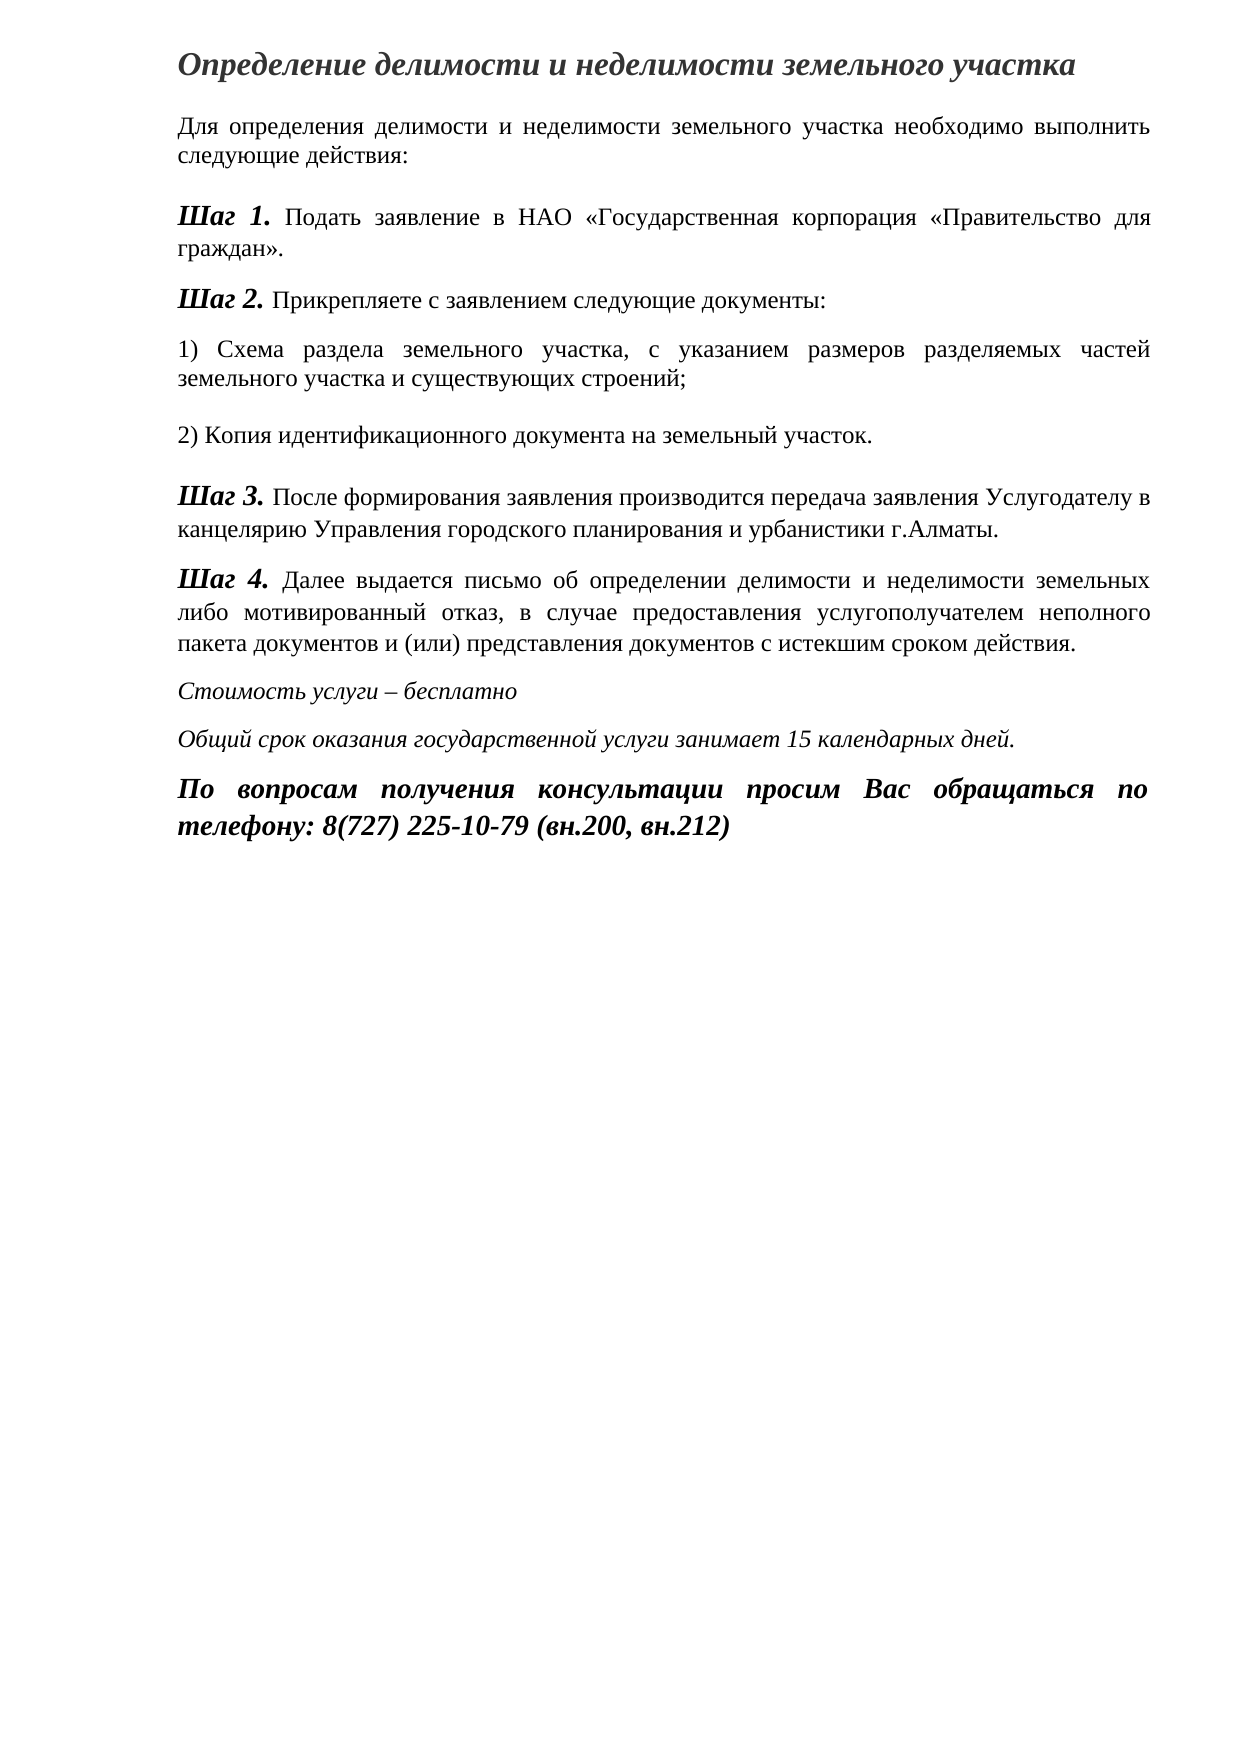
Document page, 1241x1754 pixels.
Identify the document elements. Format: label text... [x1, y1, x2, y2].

text Шаг 4. Далее выдается письмо об определении делимости и неделимости земельных либо мотивированный отказ, в случае предоставления услугополучателем неполного пакета документов и (или) представления документов с истекшим сроком действия. [177, 561, 1152, 657]
subtitle Определение делимости и неделимости земельного участка [177, 44, 1152, 83]
text Стоимость услуги – бесплатно [177, 676, 1152, 705]
text Для определения делимости и неделимости земельного участка необходимо выполнить следующие действия: [177, 111, 1152, 169]
list 2) Копия идентификационного документа на земельный участок. [177, 420, 1152, 449]
text Общий срок оказания государственной услуги занимает 15 календарных дней. [177, 724, 1152, 753]
text Шаг 3. После формирования заявления производится передача заявления Услугодателу в канцелярию Управления городского планирования и урбанистики г.Алматы. [177, 478, 1152, 542]
text Шаг 1. Подать заявление в НАО «Государственная корпорация «Правительство для граждан». [177, 198, 1152, 262]
text Шаг 2. Прикрепляете с заявлением следующие документы: [177, 281, 1152, 315]
list 1) Схема раздела земельного участка, с указанием размеров разделяемых частей земельного участка и существующих строений; [177, 334, 1152, 392]
text По вопросам получения консультации просим Вас обращаться по телефону: 8(727) 225-10-79 (вн.200, вн.212) [177, 772, 1152, 841]
